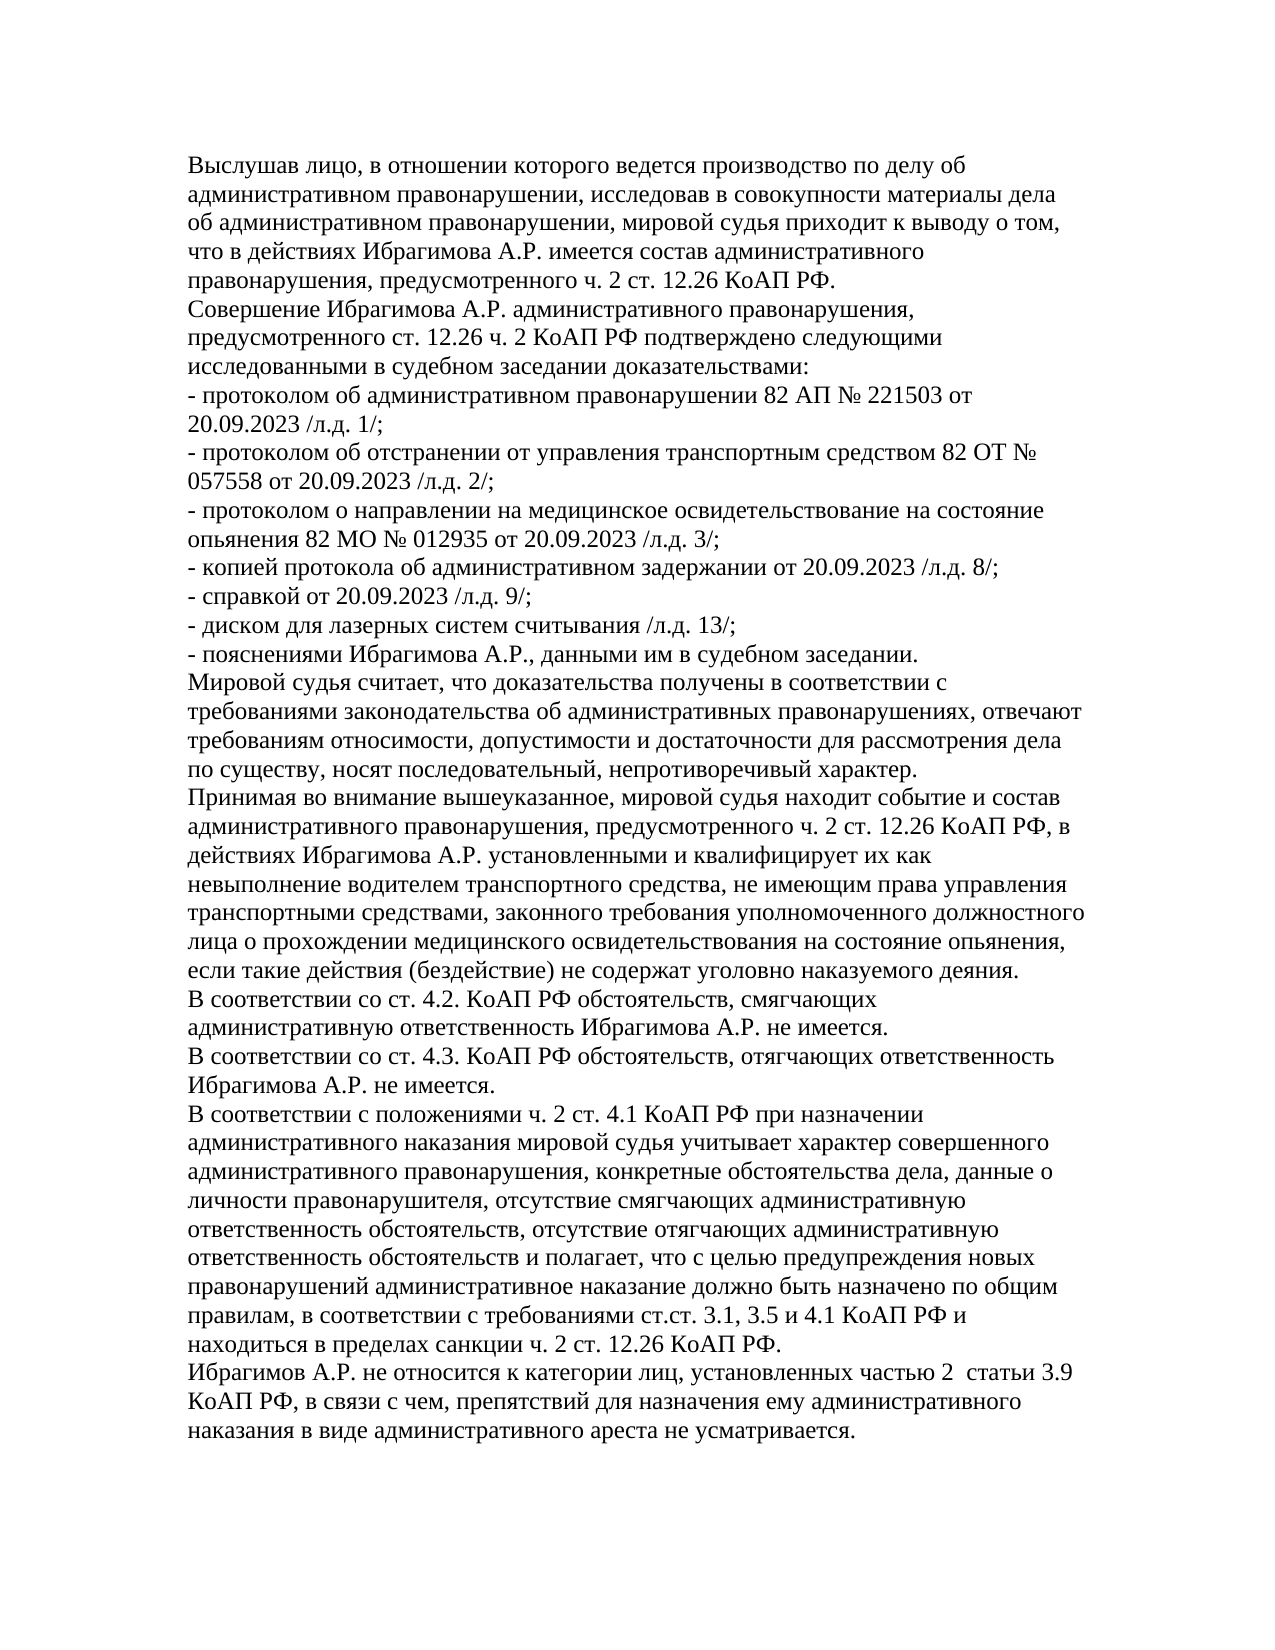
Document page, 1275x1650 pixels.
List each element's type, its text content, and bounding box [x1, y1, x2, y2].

text В соответствии со ст. 4.3. КоАП РФ обстоятельств, отягчающих ответственность Ибрагимова А.Р. не имеется. [187, 1041, 1087, 1099]
text - копией протокола об административном задержании от 20.09.2023 /л.д. 8/; [187, 552, 1087, 581]
text Совершение Ибрагимова А.Р. административного правонарушения, предусмотренного ст. 12.26 ч. 2 КоАП РФ подтверждено следующими исследованными в судебном заседании доказательствами: [187, 294, 1087, 380]
text В соответствии с положениями ч. 2 ст. 4.1 КоАП РФ при назначении административного наказания мировой судья учитывает характер совершенного административного правонарушения, конкретные обстоятельства дела, данные о личности правонарушителя, отсутствие смягчающих административную ответственность обстоятельств, отсутствие отягчающих административную ответственность обстоятельств и полагает, что с целью предупреждения новых правонарушений административное наказание должно быть назначено по общим правилам, в соответствии с требованиями ст.ст. 3.1, 3.5 и 4.1 КоАП РФ и находиться в пределах санкции ч. 2 ст. 12.26 КоАП РФ. [187, 1099, 1087, 1357]
text - протоколом о направлении на медицинское освидетельствование на состояние опьянения 82 МО № 012935 от 20.09.2023 /л.д. 3/; [187, 495, 1087, 552]
text - протоколом об отстранении от управления транспортным средством 82 ОТ № 057558 от 20.09.2023 /л.д. 2/; [187, 437, 1087, 495]
text В соответствии со ст. 4.2. КоАП РФ обстоятельств, смягчающих административную ответственность Ибрагимова А.Р. не имеется. [187, 984, 1087, 1041]
text Ибрагимов А.Р. не относится к категории лиц, установленных частью 2 статьи 3.9 КоАП РФ, в связи с чем, препятствий для назначения ему административного наказания в виде административного ареста не усматривается. [187, 1357, 1087, 1444]
text - диском для лазерных систем считывания /л.д. 13/; [187, 610, 1087, 639]
text - протоколом об административном правонарушении 82 АП № 221503 от 20.09.2023 /л.д. 1/; [187, 380, 1087, 437]
text - пояснениями Ибрагимова А.Р., данными им в судебном заседании. [187, 639, 1087, 667]
text Выслушав лицо, в отношении которого ведется производство по делу об административном правонарушении, исследовав в совокупности материалы дела об административном правонарушении, мировой судья приходит к выводу о том, что в действиях Ибрагимова А.Р. имеется состав административного правонарушения, предусмотренного ч. 2 ст. 12.26 КоАП РФ. [187, 150, 1087, 294]
text Принимая во внимание вышеуказанное, мировой судья находит событие и состав административного правонарушения, предусмотренного ч. 2 ст. 12.26 КоАП РФ, в действиях Ибрагимова А.Р. установленными и квалифицирует их как невыполнение водителем транспортного средства, не имеющим права управления транспортными средствами, законного требования уполномоченного должностного лица о прохождении медицинского освидетельствования на состояние опьянения, если такие действия (бездействие) не содержат уголовно наказуемого деяния. [187, 782, 1087, 984]
text Мировой судья считает, что доказательства получены в соответствии с требованиями законодательства об административных правонарушениях, отвечают требованиям относимости, допустимости и достаточности для рассмотрения дела по существу, носят последовательный, непротиворечивый характер. [187, 667, 1087, 782]
text - справкой от 20.09.2023 /л.д. 9/; [187, 581, 1087, 610]
